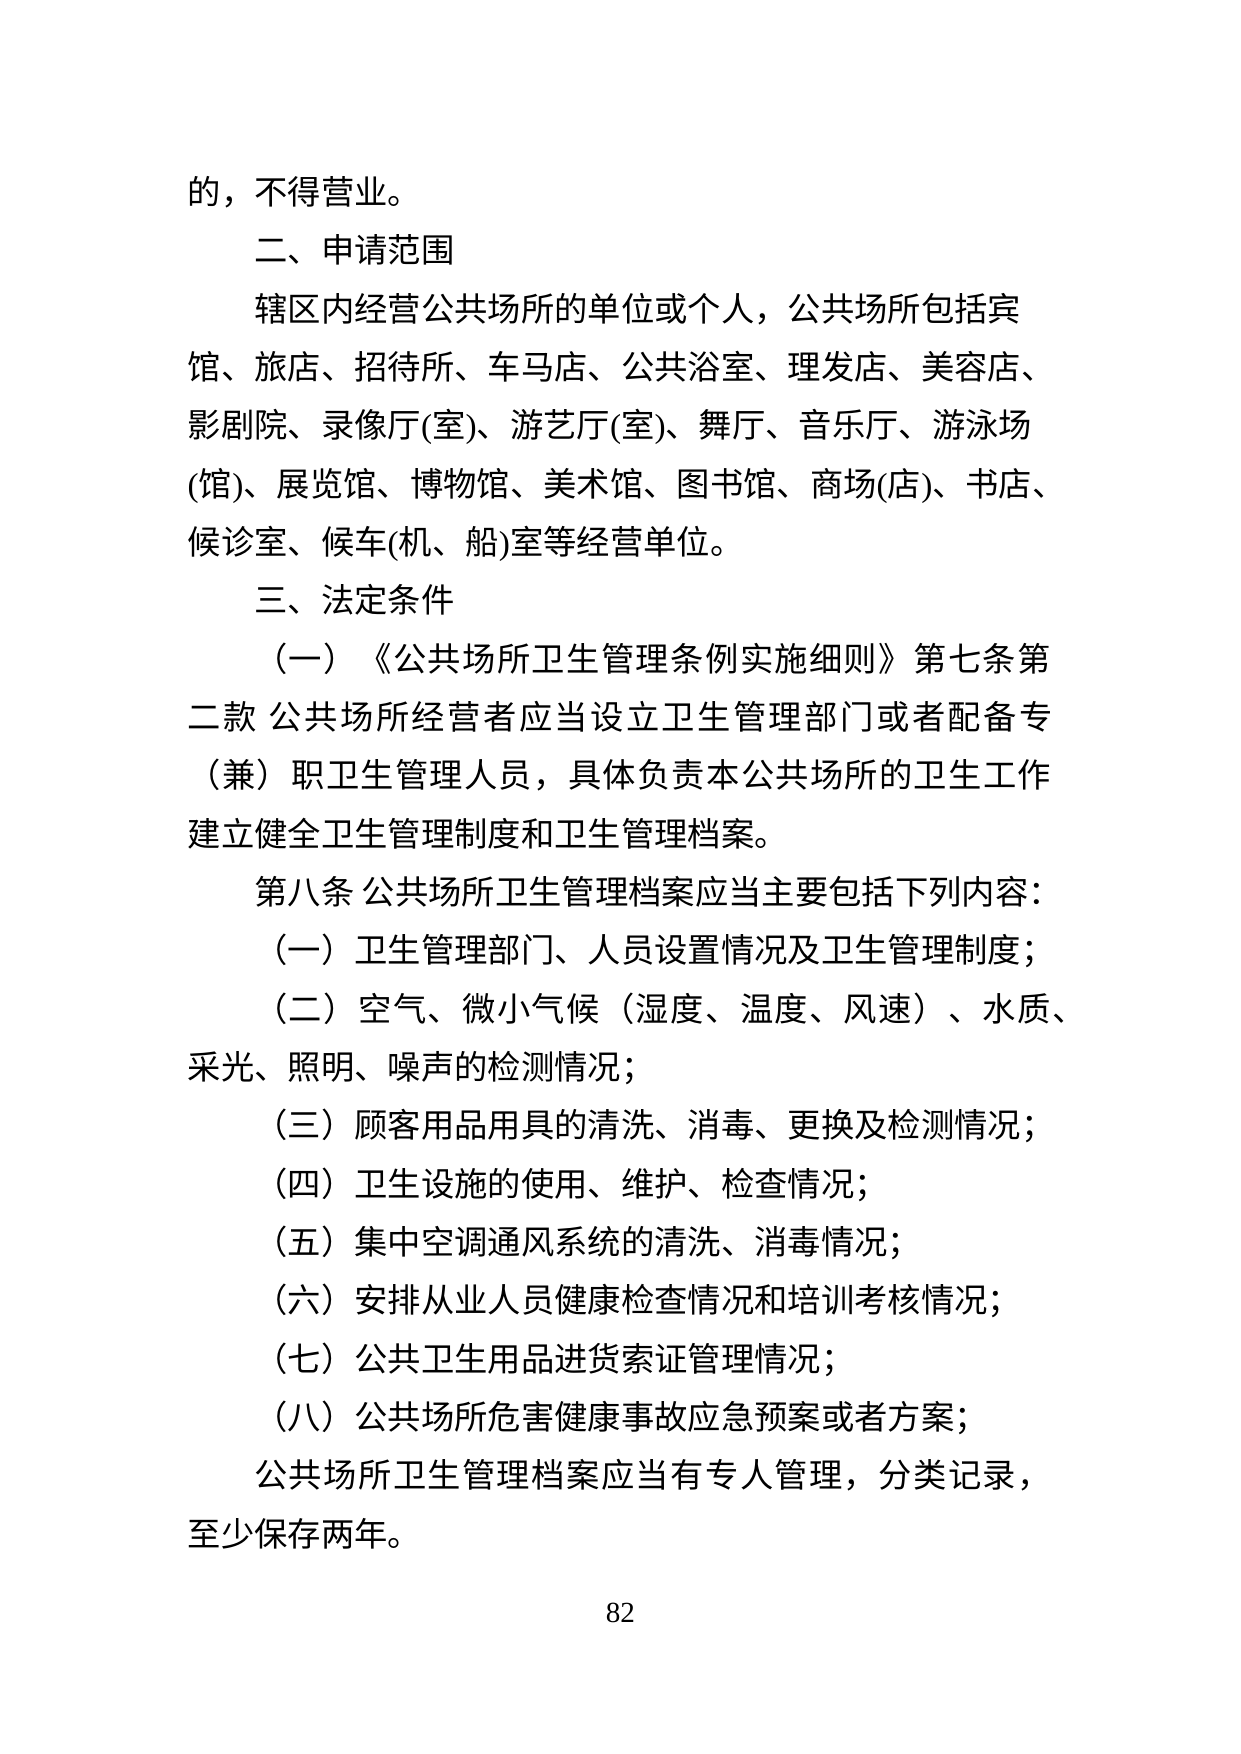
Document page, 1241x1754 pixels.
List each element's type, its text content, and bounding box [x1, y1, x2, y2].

text 公共场所卫生管理档案应当有专人管理，分类记录，至少保存两年。 [187, 1441, 1053, 1558]
text （八）公共场所危害健康事故应急预案或者方案； [187, 1383, 1053, 1441]
text （三）顾客用品用具的清洗、消毒、更换及检测情况； [187, 1091, 1053, 1149]
text （六）安排从业人员健康检查情况和培训考核情况； [187, 1266, 1053, 1324]
text （七）公共卫生用品进货索证管理情况； [187, 1324, 1053, 1383]
text （一）卫生管理部门、人员设置情况及卫生管理制度； [187, 916, 1053, 974]
text （五）集中空调通风系统的清洗、消毒情况； [187, 1208, 1053, 1266]
text （四）卫生设施的使用、维护、检查情况； [187, 1149, 1053, 1208]
text 第八条 公共场所卫生管理档案应当主要包括下列内容： [187, 858, 1053, 916]
text 三、法定条件 [187, 566, 1053, 624]
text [187, 158, 1053, 216]
text （二）空气、微小气候（湿度、温度、风速）、水质、采光、照明、噪声的检测情况； [187, 974, 1053, 1091]
text （一）《公共场所卫生管理条例实施细则》第七条第二款 公共场所经营者应当设立卫生管理部门或者配备专（兼）职卫生管理人员，具体负责本公共场所的卫生工作，建立健全卫生管理制度和卫生管理档案。 [187, 624, 1053, 858]
text 辖区内经营公共场所的单位或个人，公共场所包括宾馆、旅店、招待所、车马店、公共浴室、理发店、美容店、影剧院、录像厅(室)、游艺厅(室)、舞厅、音乐厅、游泳场(馆)、展览馆、博物馆、美术馆、图书馆、商场(店)、书店、候诊室、候车(机、船)室等经营单位。 [187, 274, 1053, 566]
text 二、申请范围 [187, 216, 1053, 274]
